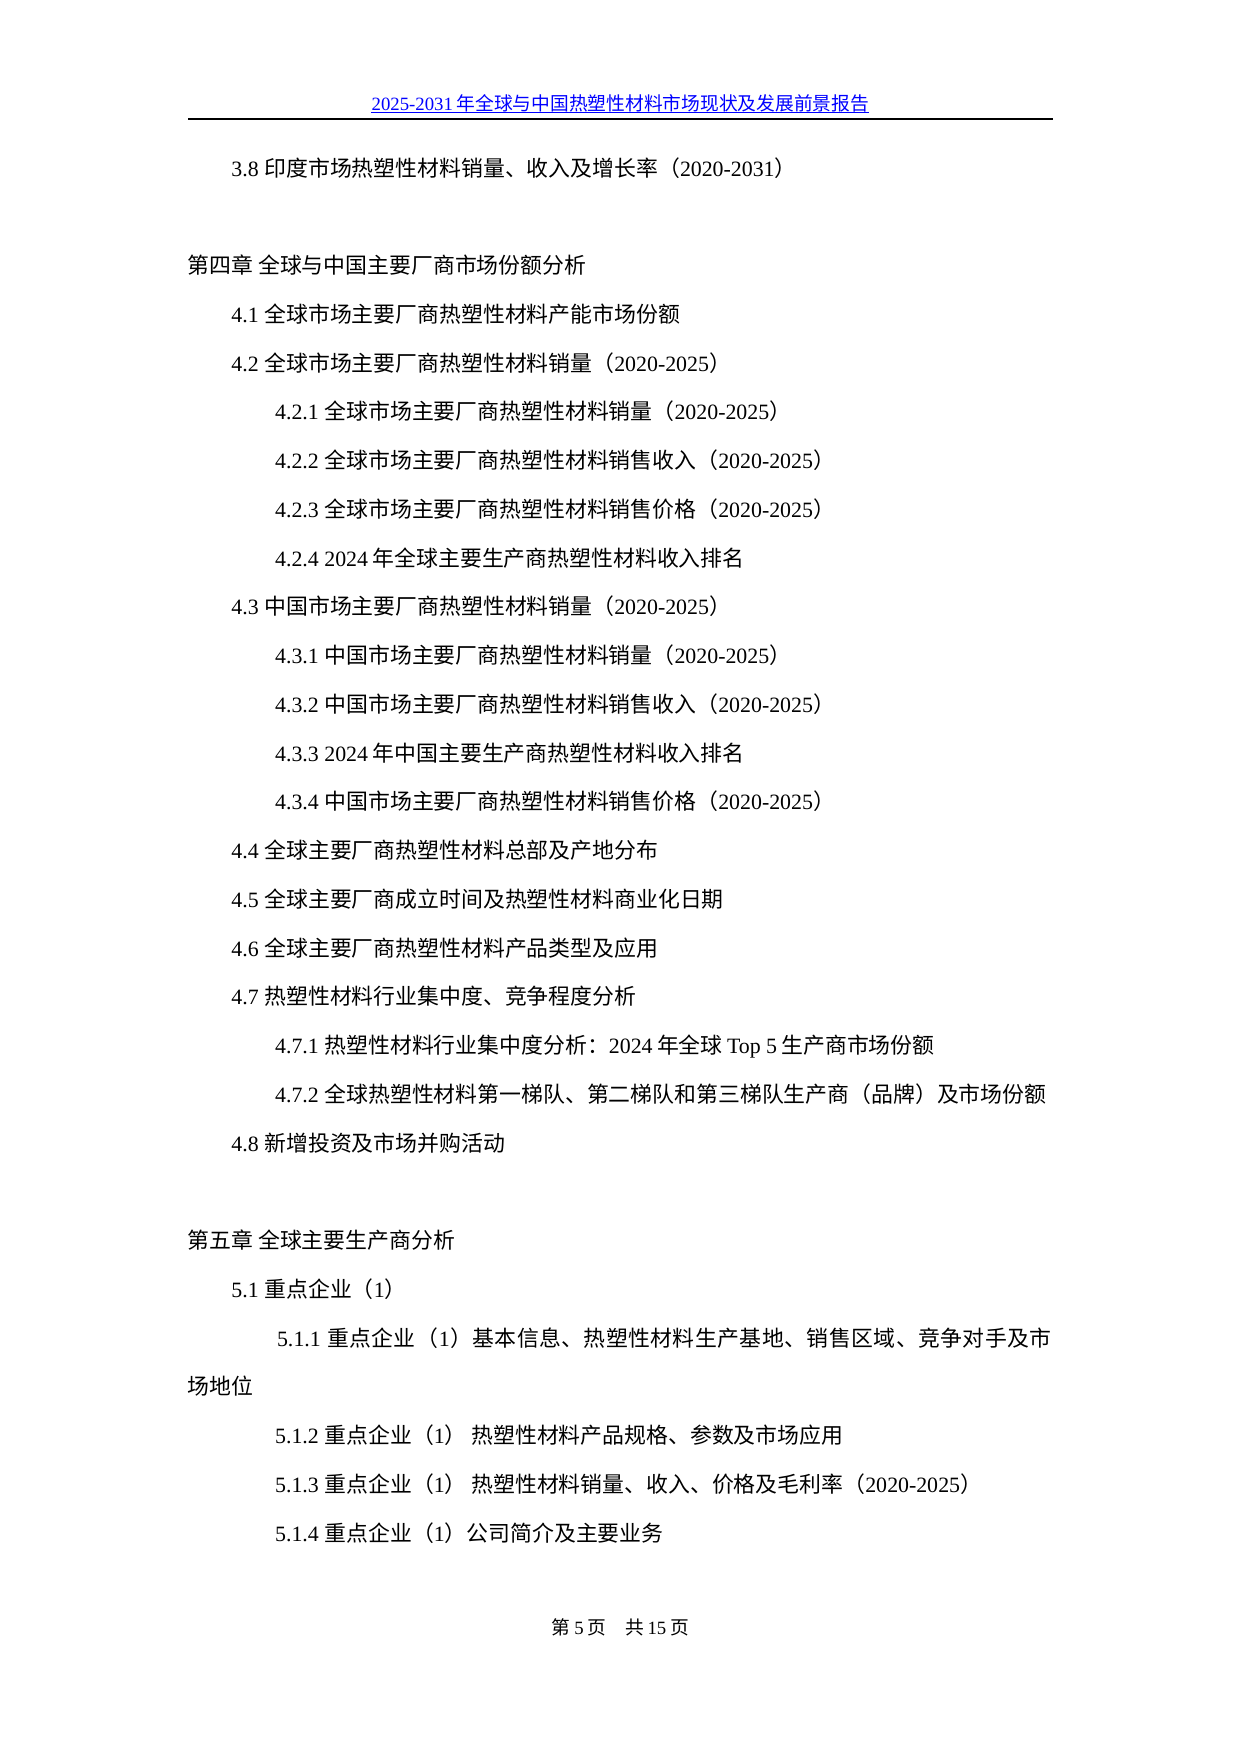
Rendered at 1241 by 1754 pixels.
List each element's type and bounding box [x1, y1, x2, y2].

text [187, 150, 1053, 1548]
